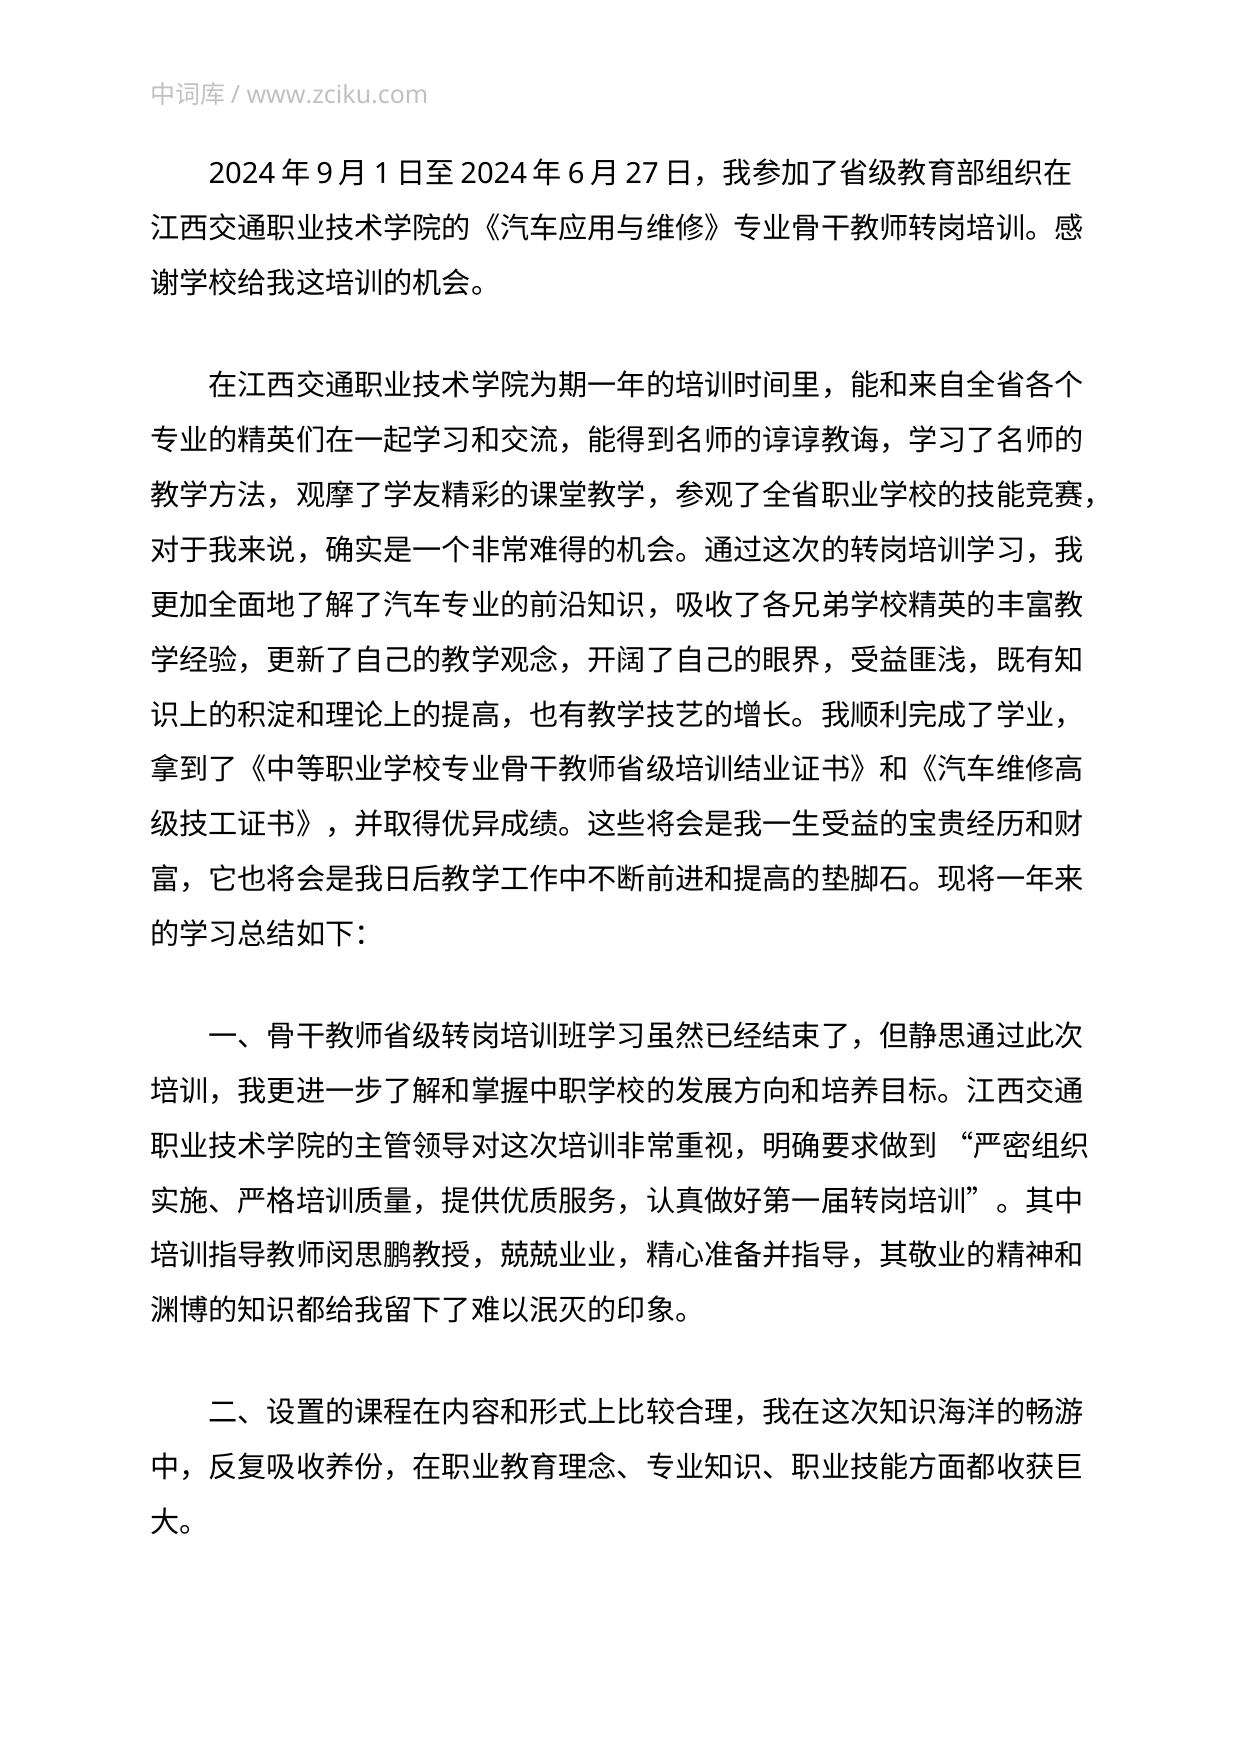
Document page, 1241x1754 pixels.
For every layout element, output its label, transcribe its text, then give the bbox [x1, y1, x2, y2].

text 一、骨干教师省级转岗培训班学习虽然已经结束了，但静思通过此次培训，我更进一步了解和掌握中职学校的发展方向和培养目标。江西交通职业技术学院的主管领导对这次培训非常重视，明确要求做到 “严密组织实施、严格培训质量，提供优质服务，认真做好第一届转岗培训”。其中培训指导教师闵思鹏教授，兢兢业业，精心准备并指导，其敬业的精神和渊博的知识都给我留下了难以泯灭的印象。 [150, 1012, 1090, 1329]
text 2024年9月1日至2024年6月27日，我参加了省级教育部组织在江西交通职业技术学院的《汽车应用与维修》专业骨干教师转岗培训。感谢学校给我这培训的机会。 [150, 150, 1090, 302]
text 在江西交通职业技术学院为期一年的培训时间里，能和来自全省各个专业的精英们在一起学习和交流，能得到名师的谆谆教诲，学习了名师的教学方法，观摩了学友精彩的课堂教学，参观了全省职业学校的技能竞赛，对于我来说，确实是一个非常难得的机会。通过这次的转岗培训学习，我更加全面地了解了汽车专业的前沿知识，吸收了各兄弟学校精英的丰富教学经验，更新了自己的教学观念，开阔了自己的眼界，受益匪浅，既有知识上的积淀和理论上的提高，也有教学技艺的增长。我顺利完成了学业，拿到了《中等职业学校专业骨干教师省级培训结业证书》和《汽车维修高级技工证书》，并取得优异成绩。这些将会是我一生受益的宝贵经历和财富，它也将会是我日后教学工作中不断前进和提高的垫脚石。现将一年来的学习总结如下： [150, 362, 1090, 953]
text 二、设置的课程在内容和形式上比较合理，我在这次知识海洋的畅游中，反复吸收养份，在职业教育理念、专业知识、职业技能方面都收获巨大。 [150, 1389, 1090, 1541]
